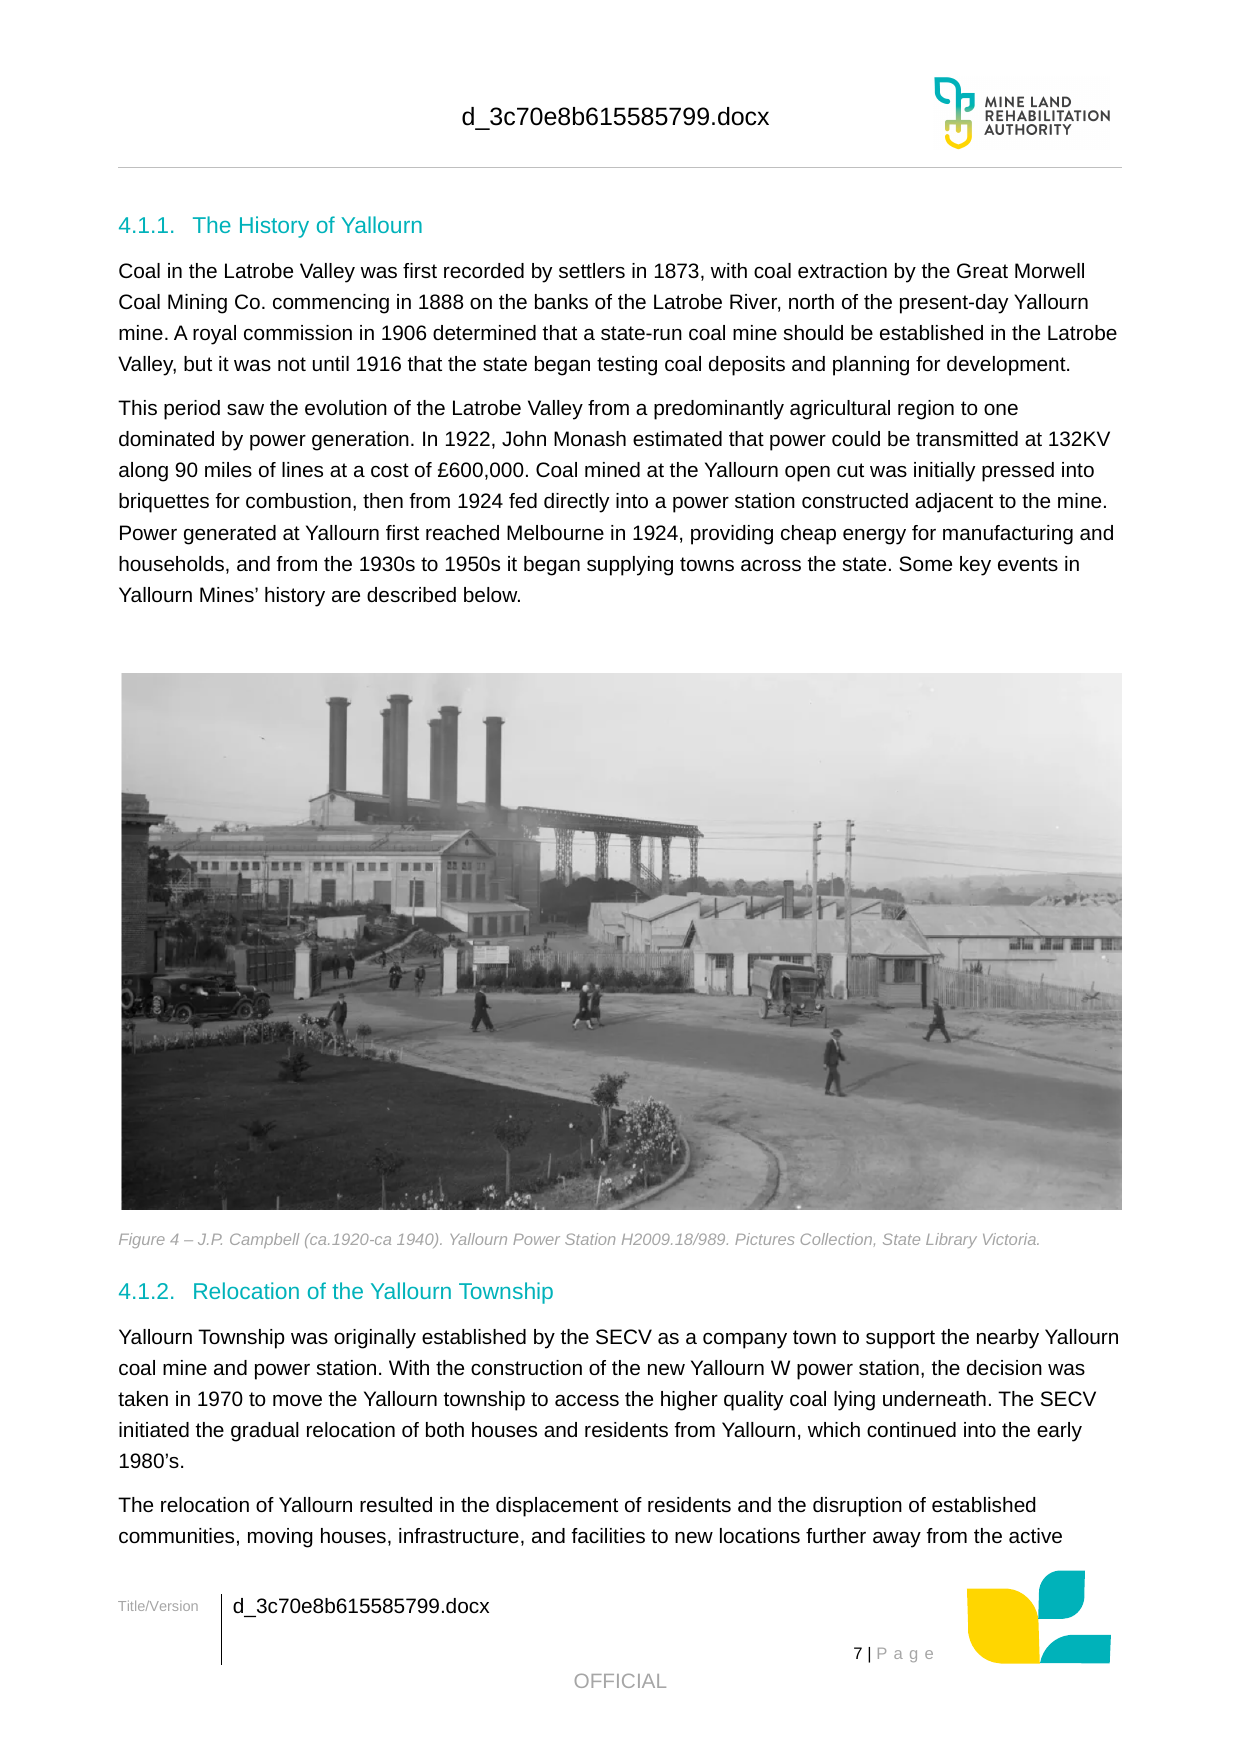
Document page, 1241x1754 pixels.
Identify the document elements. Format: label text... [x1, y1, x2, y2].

text Figure 4 – J.P. Campbell (ca.1920-ca 1940). Yallourn Power Station H2009.18/989. Pictures Collection, State Library Victoria. [118, 1230, 1122, 1249]
text Yallourn Township was originally established by the SECV as a company town to support the nearby Yallourn coal mine and power station. With the construction of the new Yallourn W power station, the decision was taken in 1970 to move the Yallourn township to access the higher quality coal lying underneath. The SECV initiated the gradual relocation of both houses and residents from Yallourn, which continued into the early 1980’s. [118, 1324, 1122, 1473]
picture [933, 76, 1111, 150]
picture [118, 670, 1123, 1211]
subtitle Relocation of the Yallourn Township [118, 1278, 1122, 1304]
subtitle The History of Yallourn [118, 212, 1122, 238]
text This period saw the evolution of the Latrobe Valley from a predominantly agricultural region to one dominated by power generation. In 1922, John Monash estimated that power could be transmitted at 132KV along 90 miles of lines at a cost of £600,000. Coal mined at the Yallourn open cut was initially pressed into briquettes for combustion, then from 1924 fed directly into a power station constructed adjacent to the mine. Power generated at Yallourn first reached Melbourne in 1924, providing cheap energy for manufacturing and households, and from the 1930s to 1950s it began supplying towns across the state. Some key events in Yallourn Mines’ history are described below. [118, 396, 1122, 607]
text Coal in the Latrobe Valley was first recorded by settlers in 1873, with coal extraction by the Great Morwell Coal Mining Co. commencing in 1888 on the banks of the Latrobe River, north of the present-day Yallourn mine. A royal commission in 1906 determined that a state-run coal mine should be established in the Latrobe Valley, but it was not until 1916 that the state began testing coal deposits and planning for development. [118, 259, 1122, 376]
